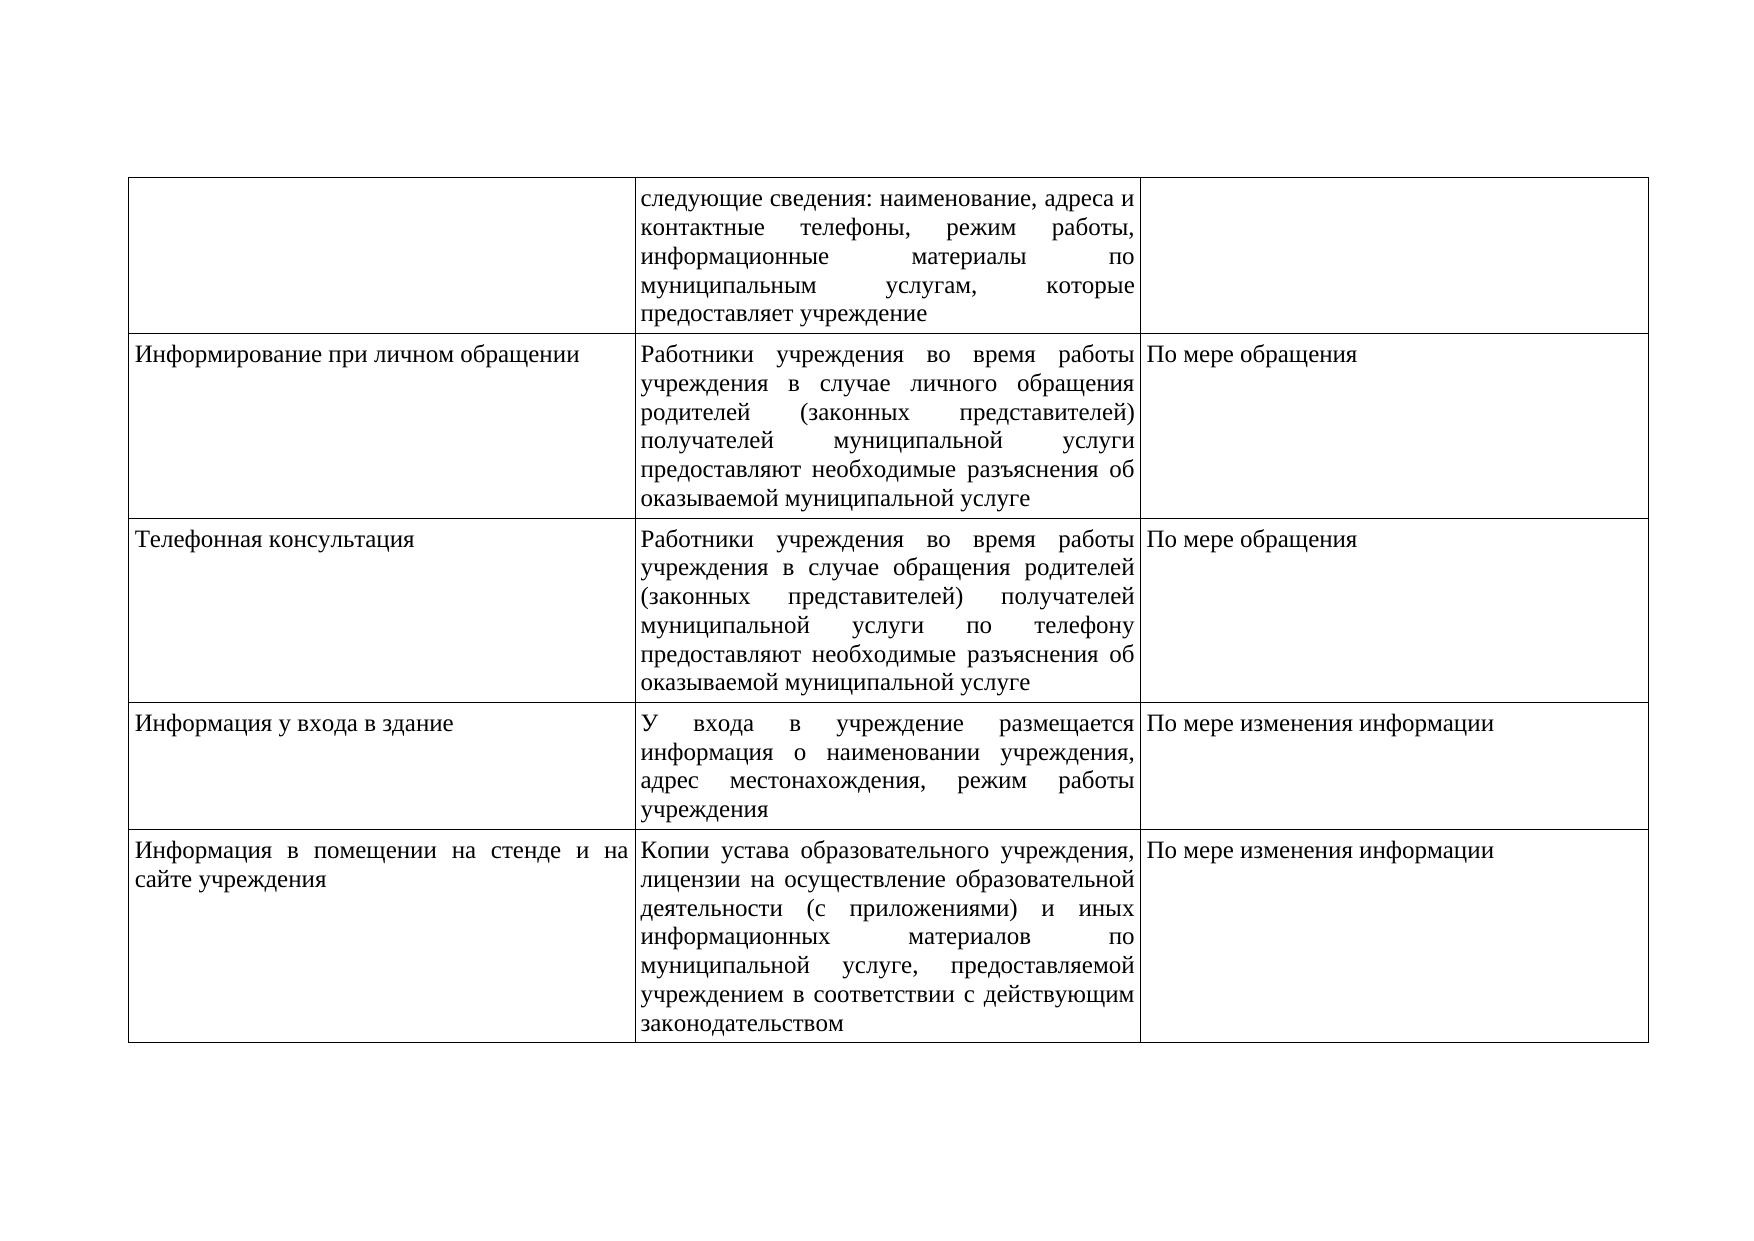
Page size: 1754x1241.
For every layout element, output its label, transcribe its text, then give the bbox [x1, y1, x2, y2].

table_cell По мере изменения информации [1141, 830, 1648, 1042]
table_cell По мере обращения [1141, 334, 1648, 517]
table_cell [129, 178, 635, 333]
table_cell Информация в помещении на стенде и на сайте учреждения [129, 830, 635, 1042]
table_cell Копии устава образовательного учреждения, лицензии на осуществление образовательной деятельности (с приложениями) и иных информационных материалов по муниципальной услуге, предоставляемой учреждением в соответствии с действующим законодательством [636, 830, 1140, 1042]
table_cell По мере обращения [1141, 519, 1648, 702]
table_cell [1141, 178, 1648, 333]
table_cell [636, 178, 1140, 333]
table_cell Информация у входа в здание [129, 703, 635, 829]
table_cell Телефонная консультация [129, 519, 635, 702]
table_cell Работники учреждения во время работы учреждения в случае личного обращения родителей (законных представителей) получателей муниципальной услуги предоставляют необходимые разъяснения об оказываемой муниципальной услуге [636, 334, 1140, 517]
table_cell Работники учреждения во время работы учреждения в случае обращения родителей (законных представителей) получателей муниципальной услуги по телефону предоставляют необходимые разъяснения об оказываемой муниципальной услуге [636, 519, 1140, 702]
table_cell Информирование при личном обращении [129, 334, 635, 517]
table_cell По мере изменения информации [1141, 703, 1648, 829]
table_cell У входа в учреждение размещается информация о наименовании учреждения, адрес местонахождения, режим работы учреждения [636, 703, 1140, 829]
